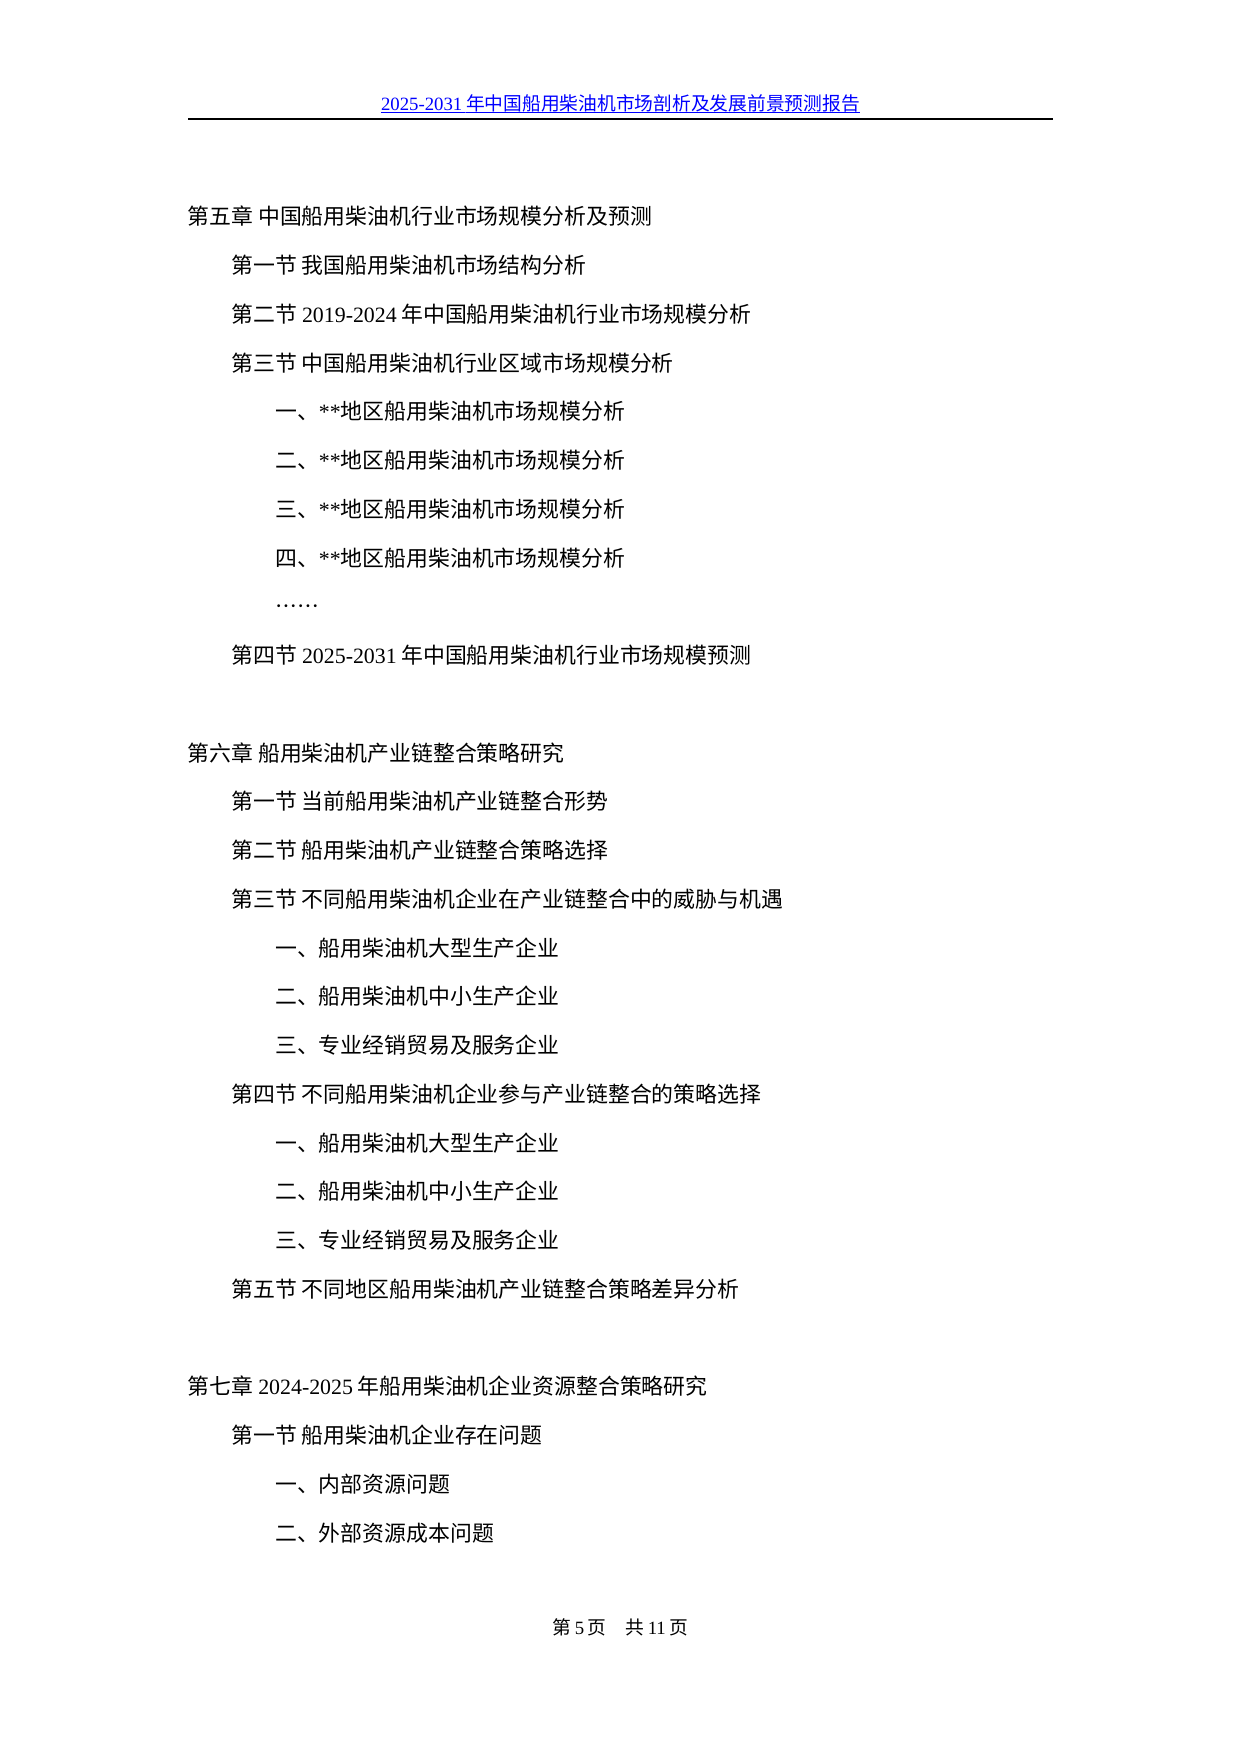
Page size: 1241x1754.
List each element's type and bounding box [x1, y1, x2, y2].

text [187, 150, 1053, 1548]
